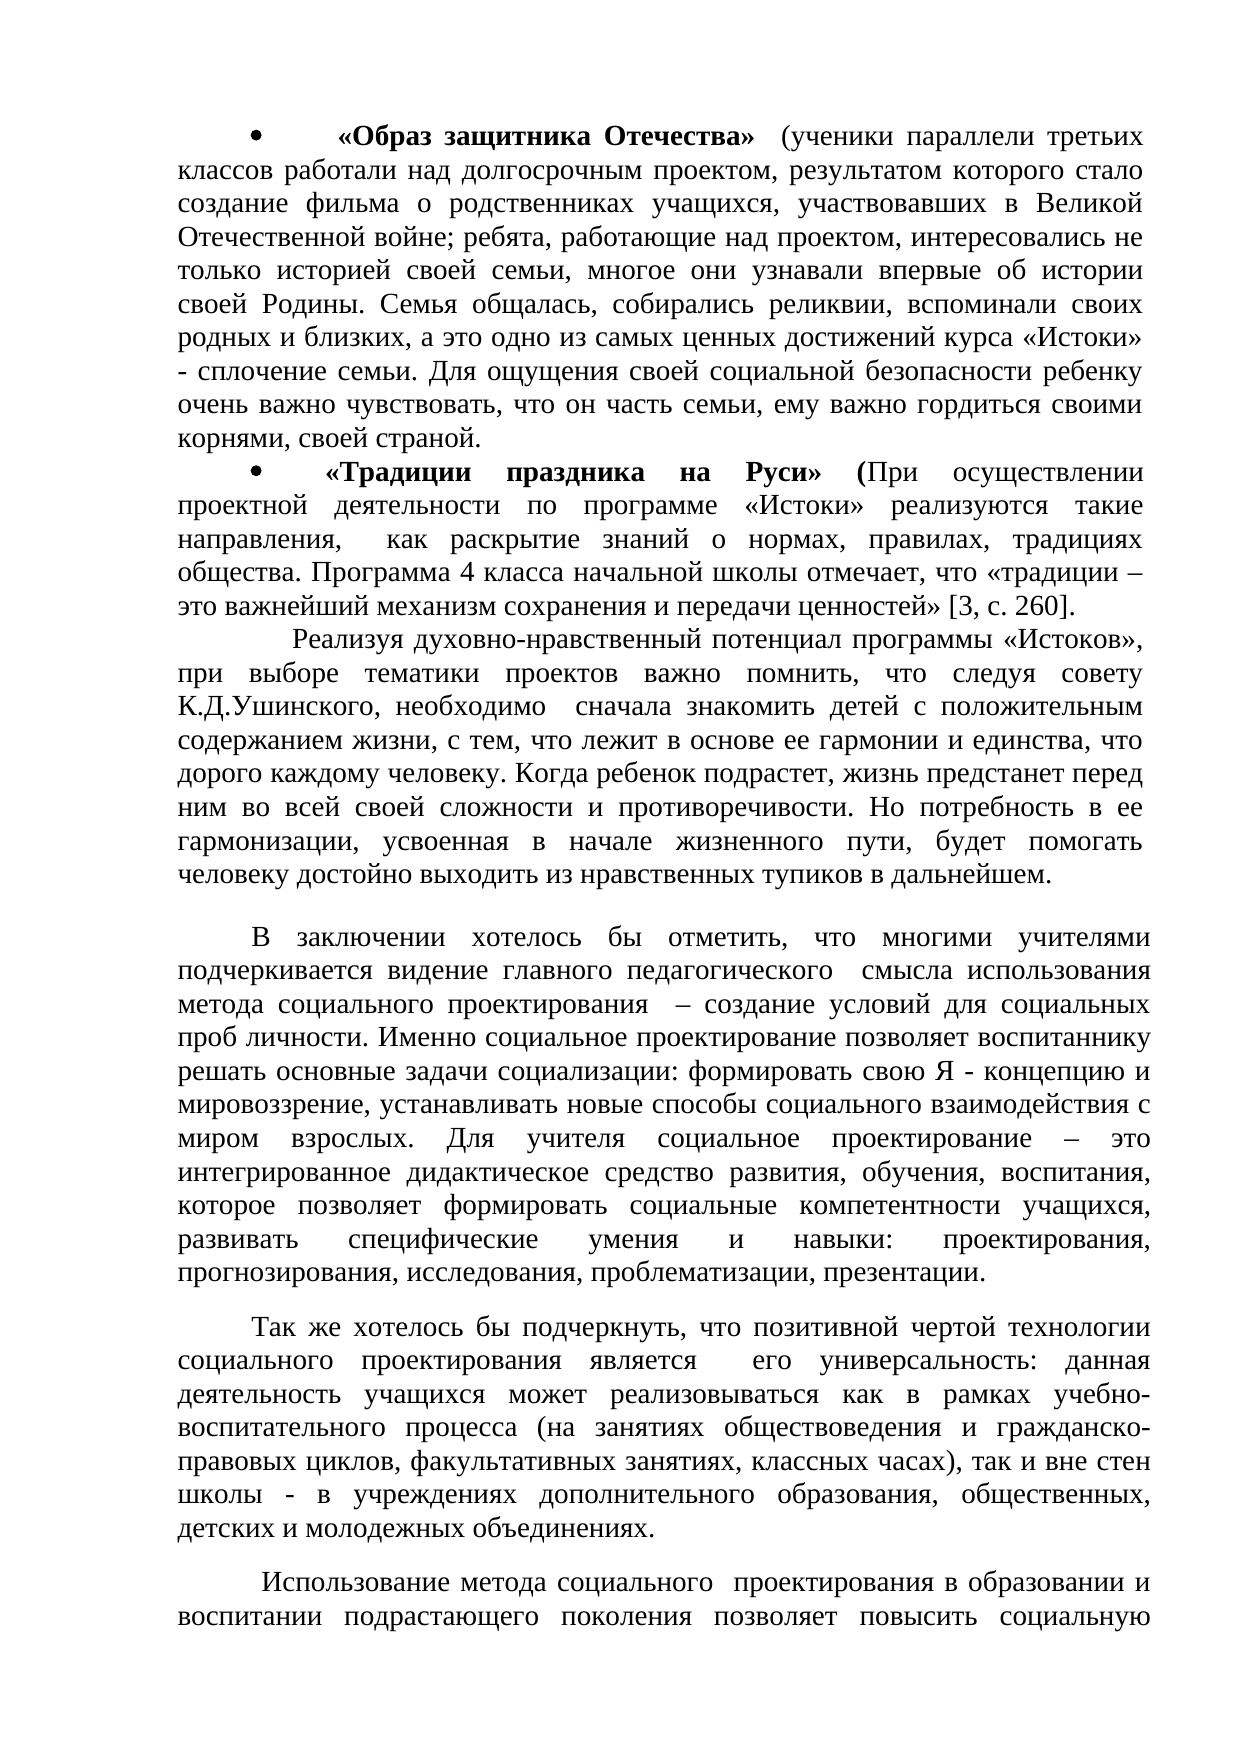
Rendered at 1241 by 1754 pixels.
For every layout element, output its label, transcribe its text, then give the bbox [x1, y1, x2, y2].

text Так же хотелось бы подчеркнуть, что позитивной чертой технологии социального проектирования является его универсальность: данная деятельность учащихся может реализовываться как в рамках учебно-воспитательного процесса (на занятиях обществоведения и гражданско-правовых циклов, факультативных занятиях, классных часах), так и вне стен школы - в учреждениях дополнительного образования, общественных, детских и молодежных объединениях. [177, 1309, 1152, 1543]
list Реализуя духовно-нравственный потенциал программы «Истоков», при выборе тематики проектов важно помнить, что следуя совету К.Д.Ушинского, необходимо сначала знакомить детей с положительным содержанием жизни, с тем, что лежит в основе ее гармонии и единства, что дорого каждому человеку. Когда ребенок подрастет, жизнь предстанет перед ним во всей своей сложности и противоречивости. Но потребность в ее гармонизации, усвоенная в начале жизненного пути, будет помогать человеку достойно выходить из нравственных тупиков в дальнейшем. [177, 621, 1144, 890]
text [177, 1564, 1152, 1631]
list «Образ защитника Отечества» (ученики параллели третьих классов работали над долгосрочным проектом, результатом которого стало создание фильма о родственниках учащихся, участвовавших в Великой Отечественной войне; ребята, работающие над проектом, интересовались не только историей своей семьи, многое они узнавали впервые об истории своей Родины. Семья общалась, собирались реликвии, вспоминали своих родных и близких, а это одно из самых ценных достижений курса «Истоки» - сплочение семьи. Для ощущения своей социальной безопасности ребенку очень важно чувствовать, что он часть семьи, ему важно гордиться своими корнями, своей страной. [177, 118, 1144, 454]
text В заключении хотелось бы отметить, что многими учителями подчеркивается видение главного педагогического смысла использования метода социального проектирования – создание условий для социальных проб личности. Именно социальное проектирование позволяет воспитаннику решать основные задачи социализации: формировать свою Я - концепцию и мировоззрение, устанавливать новые способы социального взаимодействия с миром взрослых. Для учителя социальное проектирование – это интегрированное дидактическое средство развития, обучения, воспитания, которое позволяет формировать социальные компетентности учащихся, развивать специфические умения и навыки: проектирования, прогнозирования, исследования, проблематизации, презентации. [177, 919, 1152, 1288]
list «Традиции праздника на Руси» (При осуществлении проектной деятельности по программе «Истоки» реализуются такие направления, как раскрытие знаний о нормах, правилах, традициях общества. Программа 4 класса начальной школы отмечает, что «традиции – это важнейший механизм сохранения и передачи ценностей» [3, с. 260]. [177, 454, 1144, 621]
